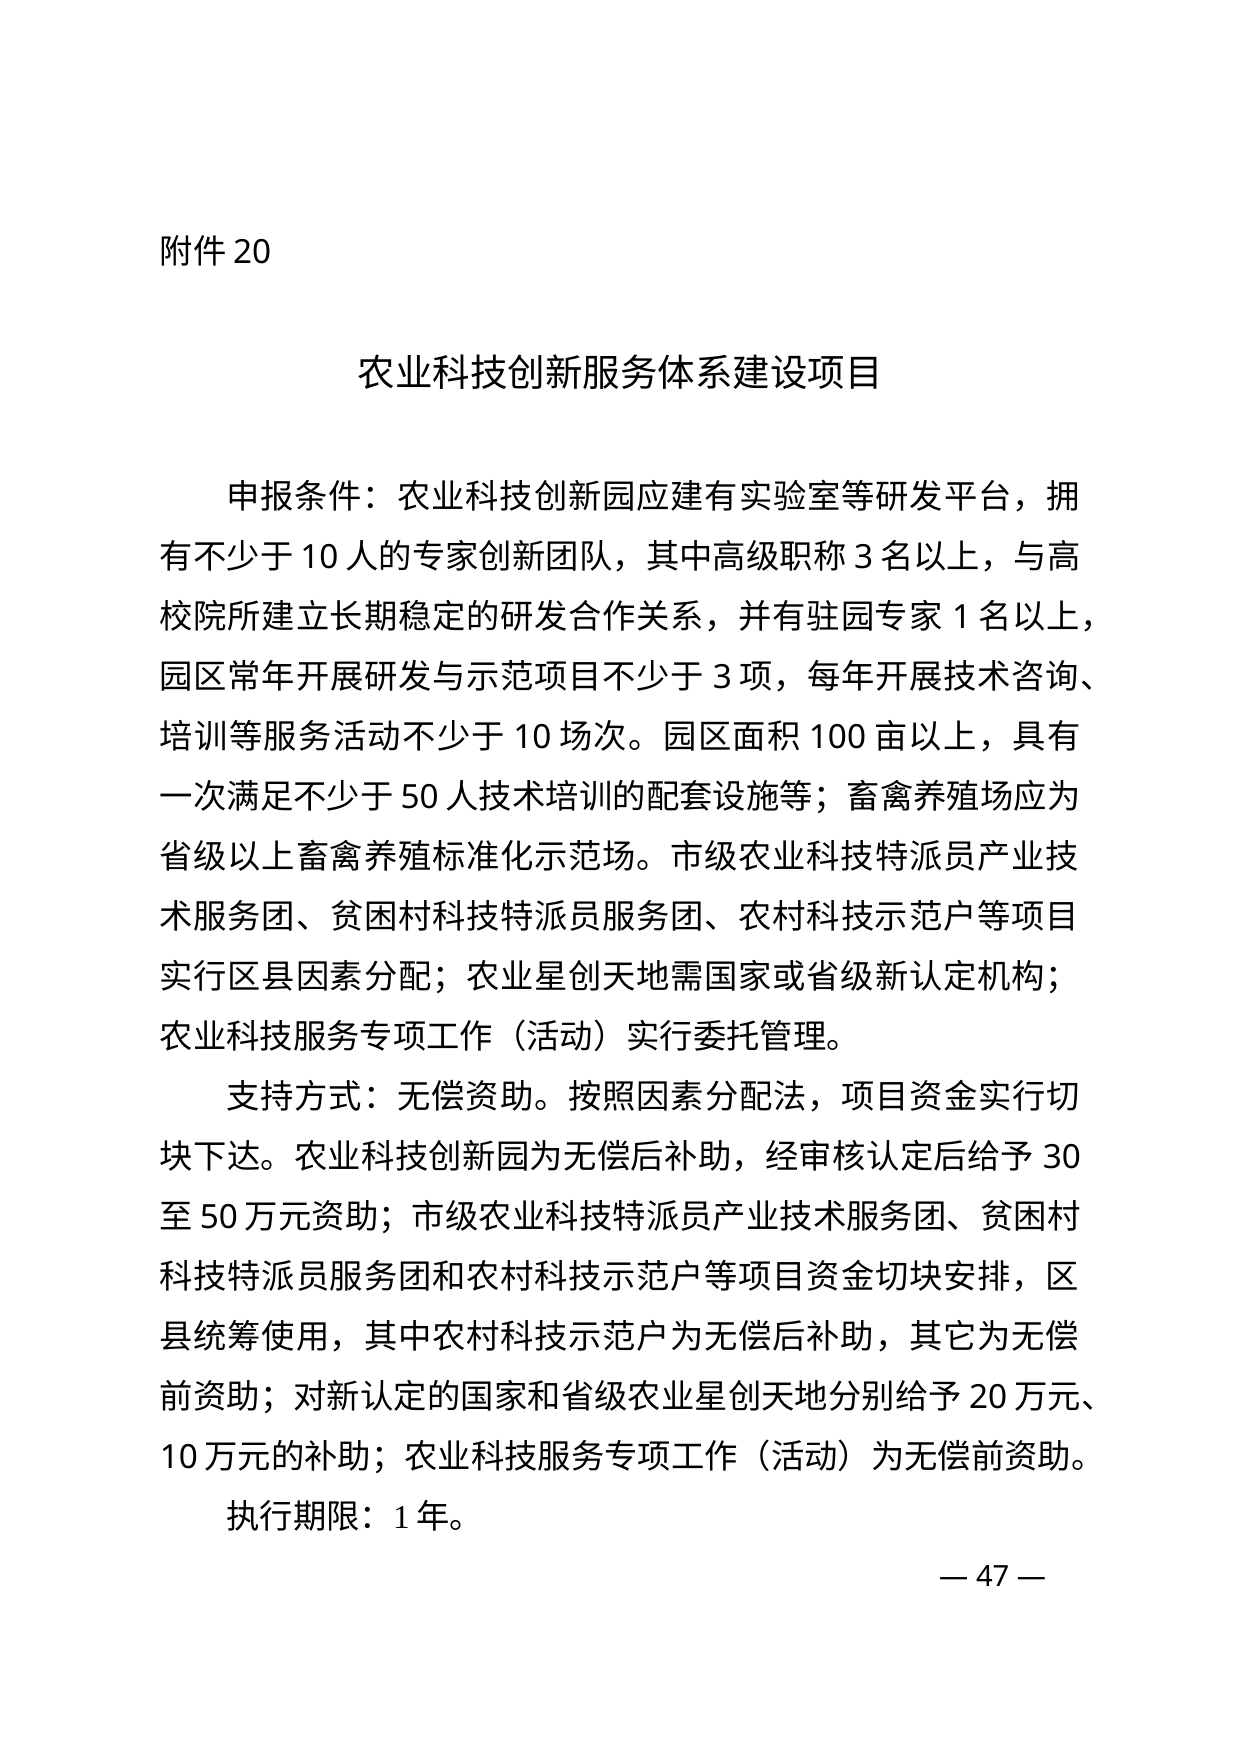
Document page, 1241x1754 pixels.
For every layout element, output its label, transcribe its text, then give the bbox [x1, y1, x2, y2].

text 支持方式：无偿资助。按照因素分配法，项目资金实行切块下达。农业科技创新园为无偿后补助，经审核认定后给予30至50万元资助；市级农业科技特派员产业技术服务团、贫困村科技特派员服务团和农村科技示范户等项目资金切块安排，区县统筹使用，其中农村科技示范户为无偿后补助，其它为无偿前资助；对新认定的国家和省级农业星创天地分别给予20万元、10万元的补助；农业科技服务专项工作（活动）为无偿前资助。 [159, 1060, 1081, 1480]
text 执行期限：1年。 [159, 1480, 1081, 1540]
text 农业科技创新服务体系建设项目 [159, 340, 1081, 400]
text 申报条件：农业科技创新园应建有实验室等研发平台，拥有不少于10人的专家创新团队，其中高级职称3名以上，与高校院所建立长期稳定的研发合作关系，并有驻园专家1名以上，园区常年开展研发与示范项目不少于3项，每年开展技术咨询、培训等服务活动不少于10场次。园区面积100亩以上，具有一次满足不少于50人技术培训的配套设施等；畜禽养殖场应为省级以上畜禽养殖标准化示范场。市级农业科技特派员产业技术服务团、贫困村科技特派员服务团、农村科技示范户等项目实行区县因素分配；农业星创天地需国家或省级新认定机构；农业科技服务专项工作（活动）实行委托管理。 [159, 460, 1081, 1060]
text 附件20 [159, 219, 1081, 280]
